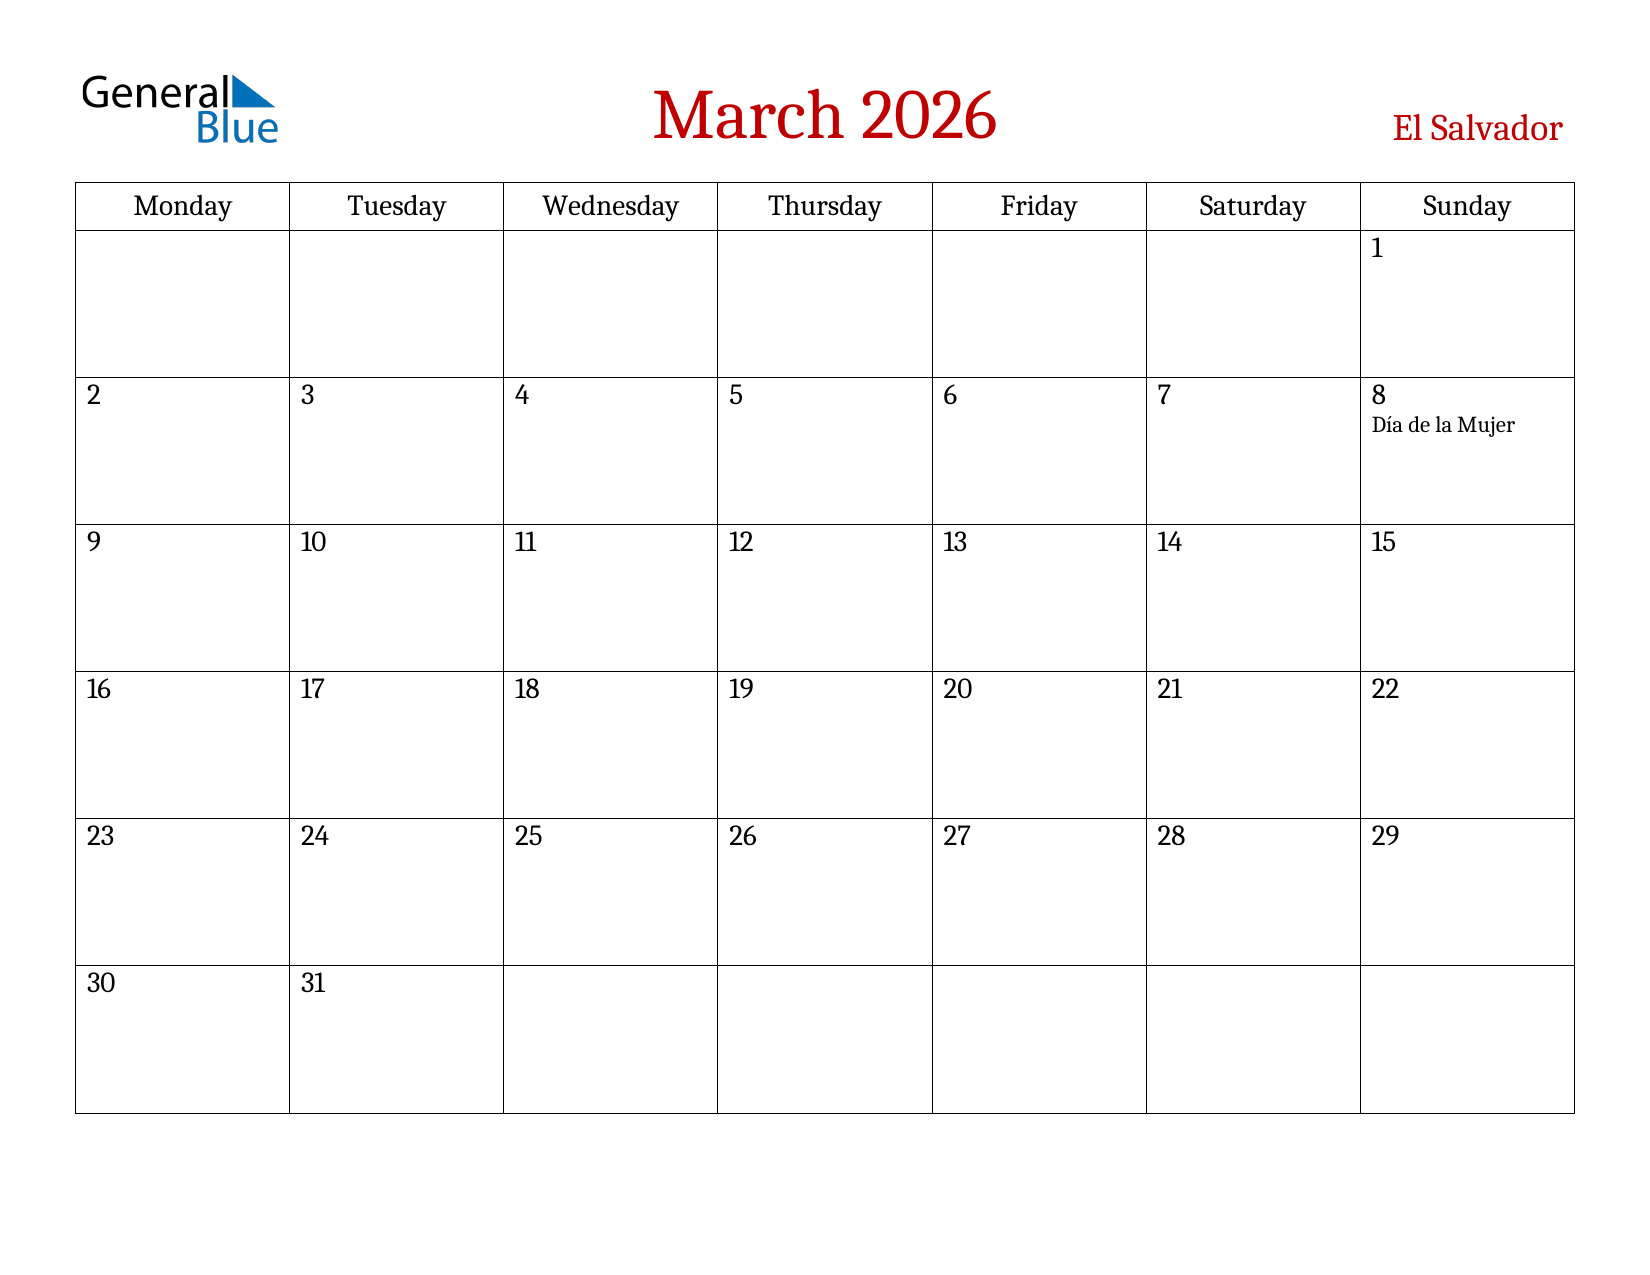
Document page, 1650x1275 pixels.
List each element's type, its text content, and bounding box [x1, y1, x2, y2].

table_cell 18 [504, 672, 717, 706]
table_header March 2026 [504, 75, 1146, 182]
table_cell [1361, 559, 1574, 671]
table_cell [933, 853, 1146, 965]
table_cell [718, 966, 932, 1000]
table_cell 19 [718, 672, 932, 706]
table_cell [1361, 853, 1574, 965]
table_cell [933, 265, 1146, 377]
table_cell [933, 966, 1146, 1000]
table_cell [290, 231, 503, 264]
table_cell [504, 559, 717, 671]
table_cell [933, 412, 1146, 524]
table_cell Sunday [1361, 183, 1574, 230]
table_header El Salvador [1146, 75, 1574, 182]
table_cell 15 [1361, 525, 1574, 559]
table_cell [1147, 231, 1360, 264]
table_cell 13 [933, 525, 1146, 559]
table_cell [718, 853, 932, 965]
table_cell [1147, 853, 1360, 965]
table_cell 7 [1147, 378, 1360, 412]
table_cell 11 [504, 525, 717, 559]
table_header [76, 75, 503, 182]
table_cell [504, 966, 717, 1000]
table_cell 14 [1147, 525, 1360, 559]
table_cell 1 [1361, 231, 1574, 264]
table_cell [1147, 559, 1360, 671]
table_cell [290, 559, 503, 671]
table_cell [1147, 706, 1360, 818]
table_cell [504, 706, 717, 818]
table_cell 17 [290, 672, 503, 706]
table_cell 9 [76, 525, 289, 559]
table_cell 8 [1361, 378, 1574, 412]
table_cell 5 [718, 378, 932, 412]
table_cell Día de la Mujer [1361, 412, 1574, 524]
table_cell [76, 265, 289, 377]
table_cell [504, 265, 717, 377]
table_cell 25 [504, 819, 717, 853]
table_cell 29 [1361, 819, 1574, 853]
table_cell [290, 853, 503, 965]
table_cell [718, 265, 932, 377]
table_cell 30 [76, 966, 289, 1000]
table_cell [933, 231, 1146, 264]
table_cell 4 [504, 378, 717, 412]
table_cell [76, 706, 289, 818]
table_cell 16 [76, 672, 289, 706]
table_cell 28 [1147, 819, 1360, 853]
table_cell 6 [933, 378, 1146, 412]
table_cell Saturday [1147, 183, 1360, 230]
table_cell 12 [718, 525, 932, 559]
table_cell [718, 559, 932, 671]
table_cell 3 [290, 378, 503, 412]
table_cell [290, 706, 503, 818]
table_cell 2 [76, 378, 289, 412]
table_cell 22 [1361, 672, 1574, 706]
table_cell Wednesday [504, 183, 717, 230]
table_cell 26 [718, 819, 932, 853]
table_cell [933, 559, 1146, 671]
table_cell [1147, 966, 1360, 1000]
table_cell [718, 706, 932, 818]
table_cell [718, 412, 932, 524]
table_cell [1147, 412, 1360, 524]
table_cell [1361, 966, 1574, 1000]
table_cell [76, 559, 289, 671]
table_cell [504, 1000, 717, 1112]
table_cell [76, 412, 289, 524]
table_cell [76, 853, 289, 965]
table_cell Tuesday [290, 183, 503, 230]
table_cell [504, 412, 717, 524]
table_cell [1361, 1000, 1574, 1112]
table_cell [290, 265, 503, 377]
table_cell [1147, 1000, 1360, 1112]
picture [82, 75, 278, 143]
table_cell [290, 1000, 503, 1112]
table_cell 24 [290, 819, 503, 853]
table_cell Monday [76, 183, 289, 230]
table_cell [504, 231, 717, 264]
table_cell [933, 1000, 1146, 1112]
table_cell [718, 231, 932, 264]
table_cell 10 [290, 525, 503, 559]
table_cell [504, 853, 717, 965]
table_cell Thursday [718, 183, 932, 230]
table_cell [76, 231, 289, 264]
table_cell [718, 1000, 932, 1112]
table_cell [1361, 706, 1574, 818]
table_cell [1361, 265, 1574, 377]
table_cell 23 [76, 819, 289, 853]
table_cell [290, 412, 503, 524]
table_cell 27 [933, 819, 1146, 853]
table_cell Friday [933, 183, 1146, 230]
table_cell [1147, 265, 1360, 377]
table_cell [76, 1000, 289, 1112]
table_cell 20 [933, 672, 1146, 706]
table_cell 21 [1147, 672, 1360, 706]
table_cell 31 [290, 966, 503, 1000]
table_cell [933, 706, 1146, 818]
